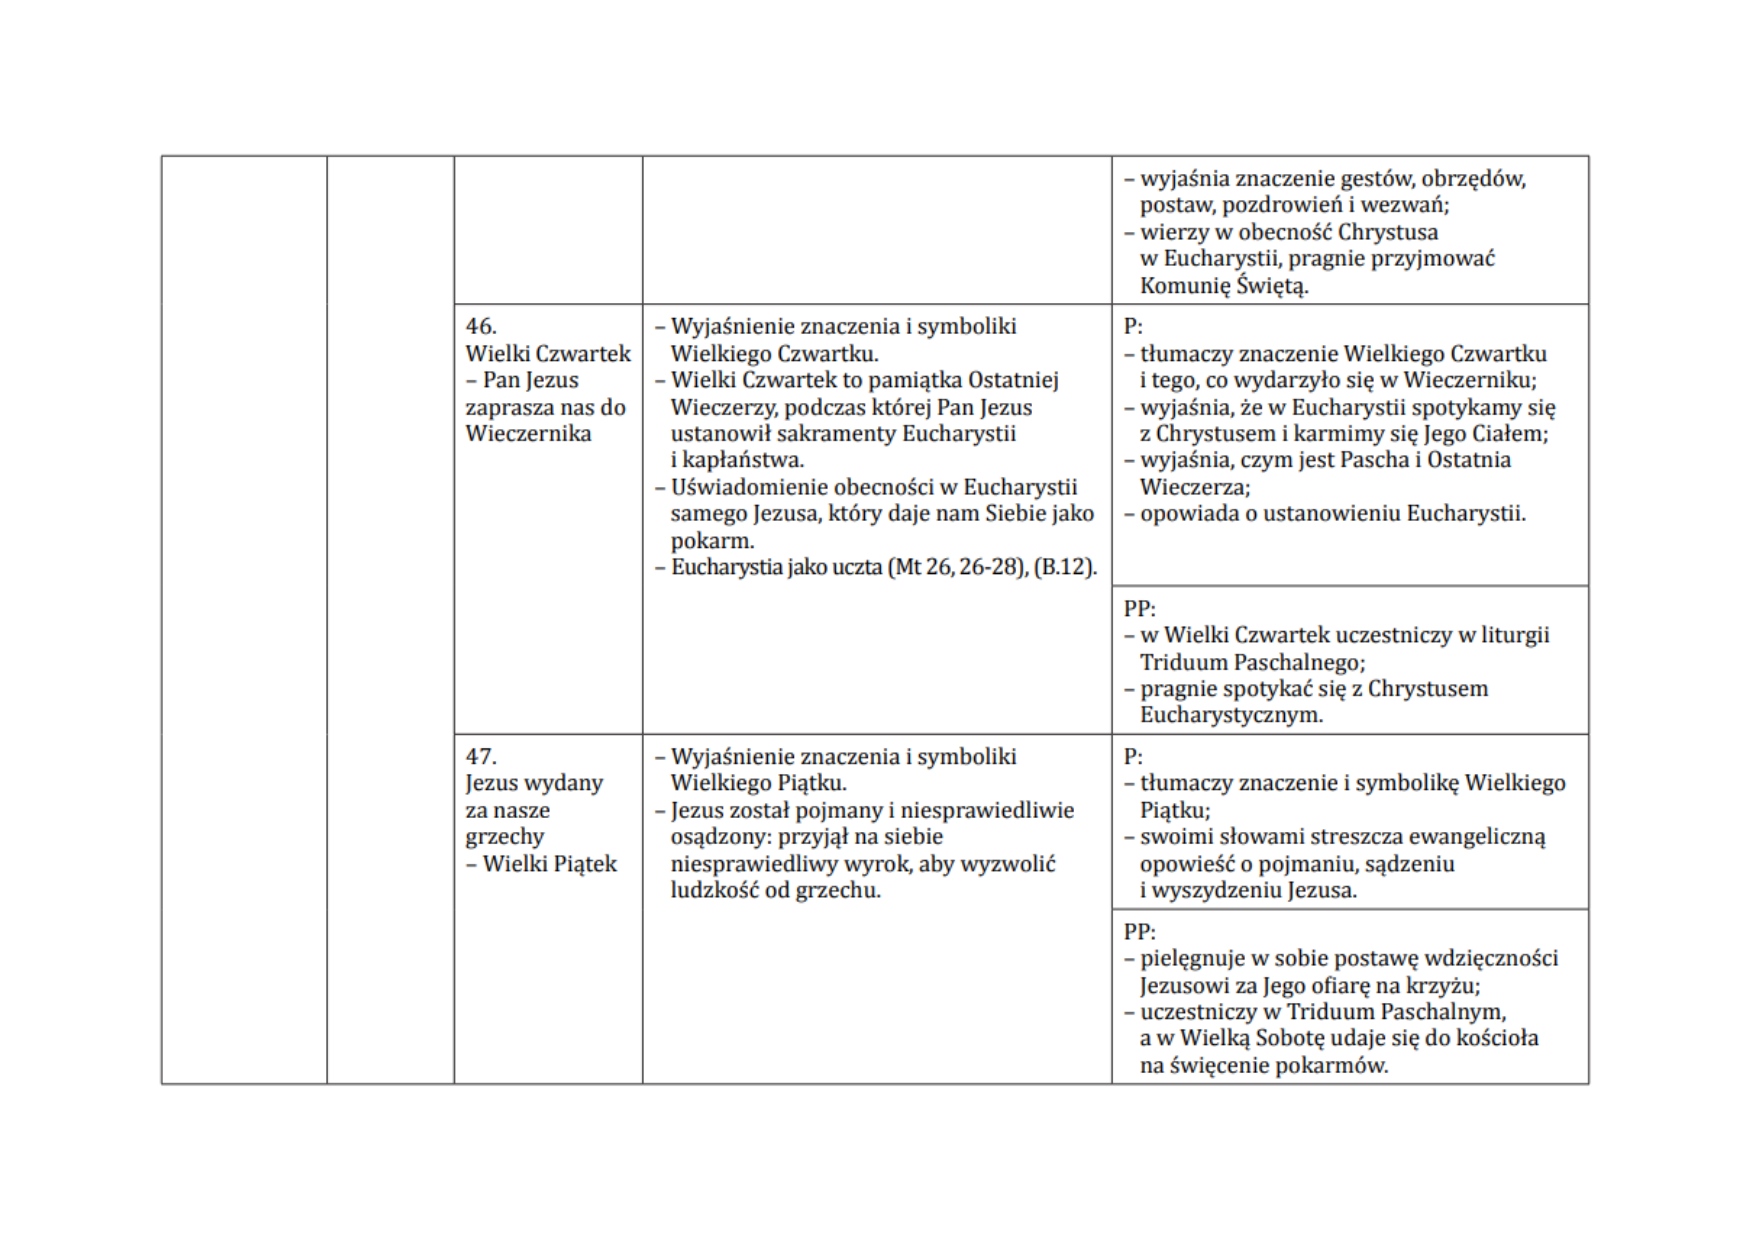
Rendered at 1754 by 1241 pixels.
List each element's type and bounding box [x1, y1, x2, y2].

picture [147, 147, 1607, 1093]
